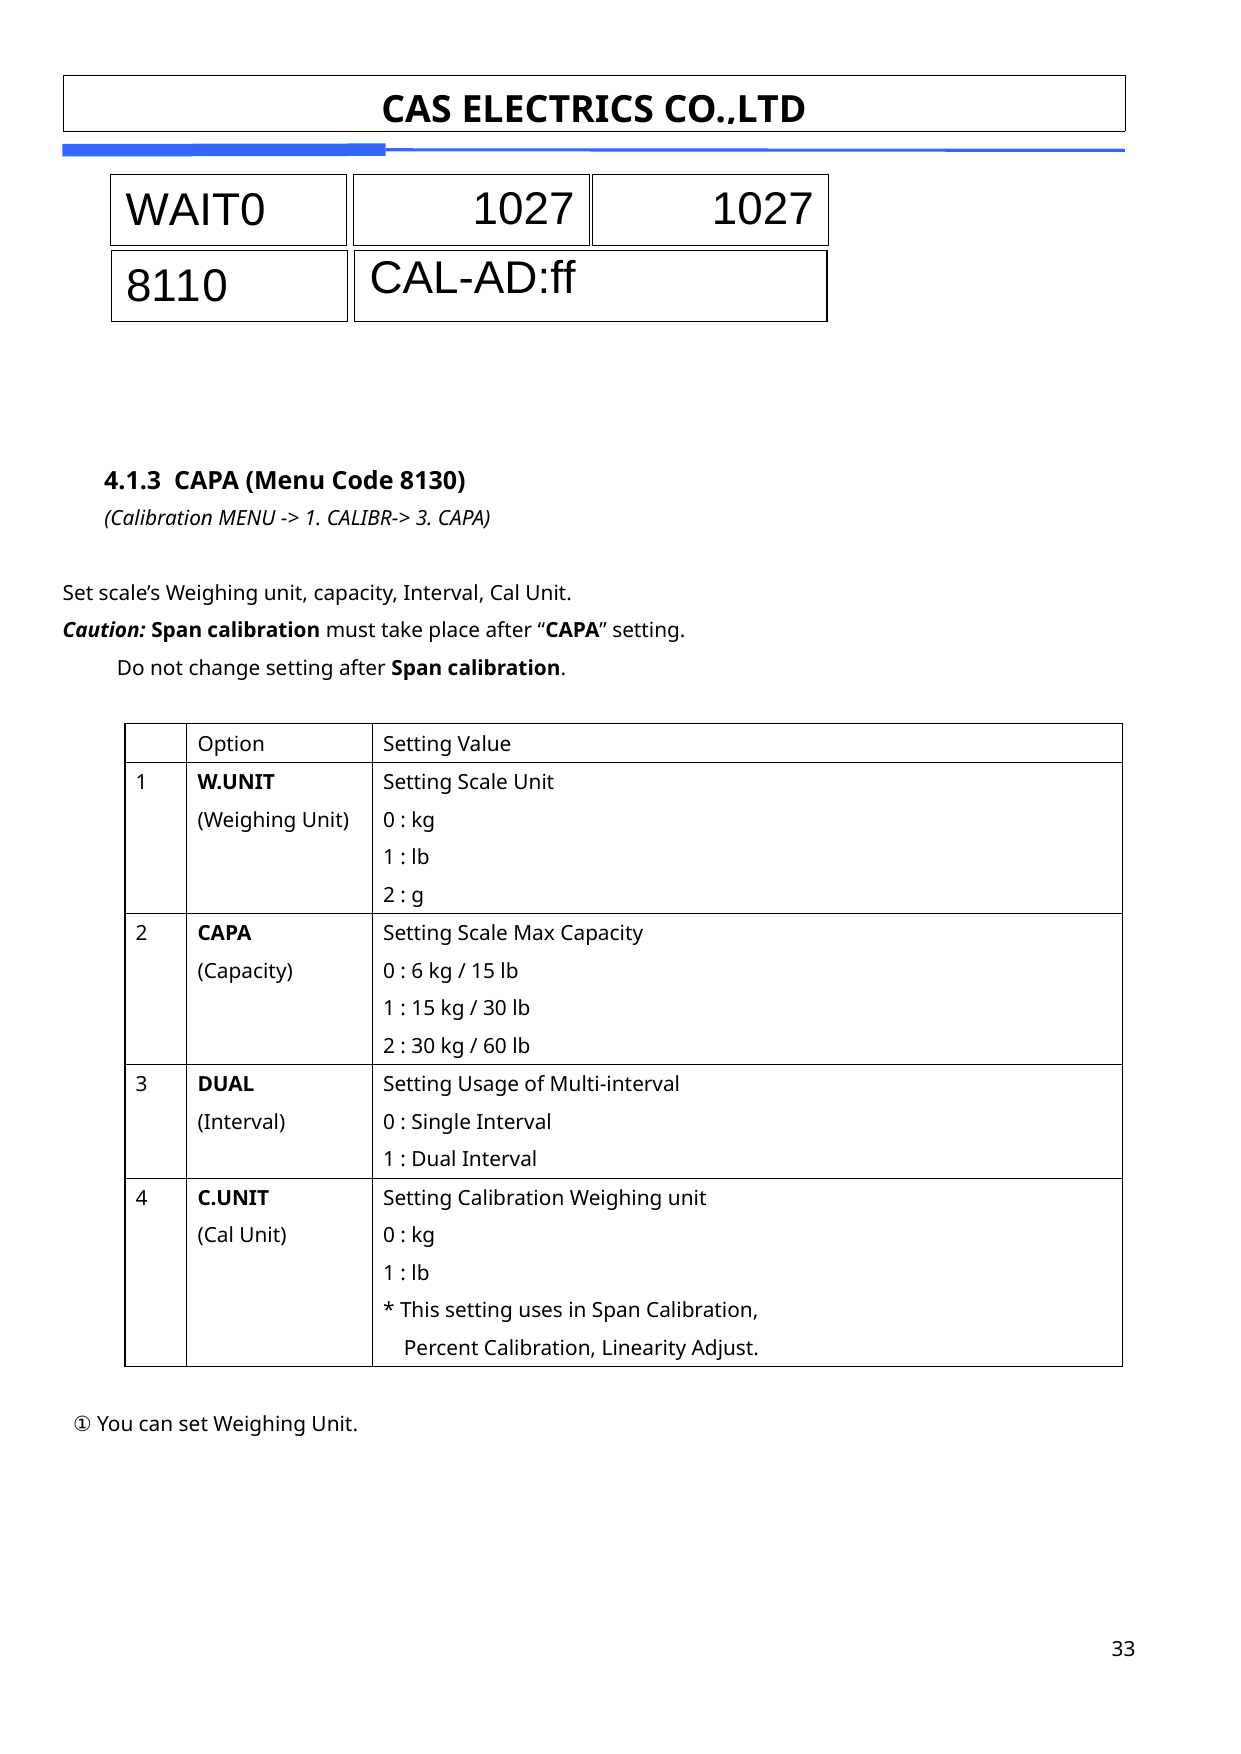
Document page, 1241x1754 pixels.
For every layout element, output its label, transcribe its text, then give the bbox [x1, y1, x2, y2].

table_header Setting Value [373, 724, 1122, 762]
table_cell 3 [126, 1065, 186, 1177]
text (Calibration MENU -> 1. CALIBR-> 3. CAPA) [62, 498, 1135, 536]
text ① You can set Weighing Unit. [62, 1404, 1135, 1442]
table_header Option [187, 724, 372, 762]
table_cell CAPA (Capacity) [187, 914, 372, 1064]
table_cell Setting Scale Max Capacity 0 : 6 kg / 15 lb 1 : 15 kg / 30 lb 2 : 30 kg / 60 lb [373, 914, 1122, 1064]
table_cell DUAL (Interval) [187, 1065, 372, 1177]
subtitle 4.1.3 CAPA (Menu Code 8130) [104, 461, 1135, 498]
text Do not change setting after Span calibration. [62, 648, 1135, 686]
table_cell Setting Calibration Weighing unit 0 : kg 1 : lb * This setting uses in Span Calibration, Percent Calibration, Linearity Adjust. [373, 1179, 1122, 1366]
text Set scale’s Weighing unit, capacity, Interval, Cal Unit. [62, 573, 1135, 611]
text Caution: Span calibration must take place after “CAPA” setting. [62, 611, 1135, 648]
table_cell W.UNIT (Weighing Unit) [187, 763, 372, 913]
table_cell 4 [126, 1179, 186, 1366]
table_cell Setting Usage of Multi-interval 0 : Single Interval 1 : Dual Interval [373, 1065, 1122, 1177]
table_cell 1 [126, 763, 186, 913]
table_header [126, 724, 186, 762]
table_cell 2 [126, 914, 186, 1064]
table_cell C.UNIT (Cal Unit) [187, 1179, 372, 1366]
table_cell Setting Scale Unit 0 : kg 1 : lb 2 : g [373, 763, 1122, 913]
